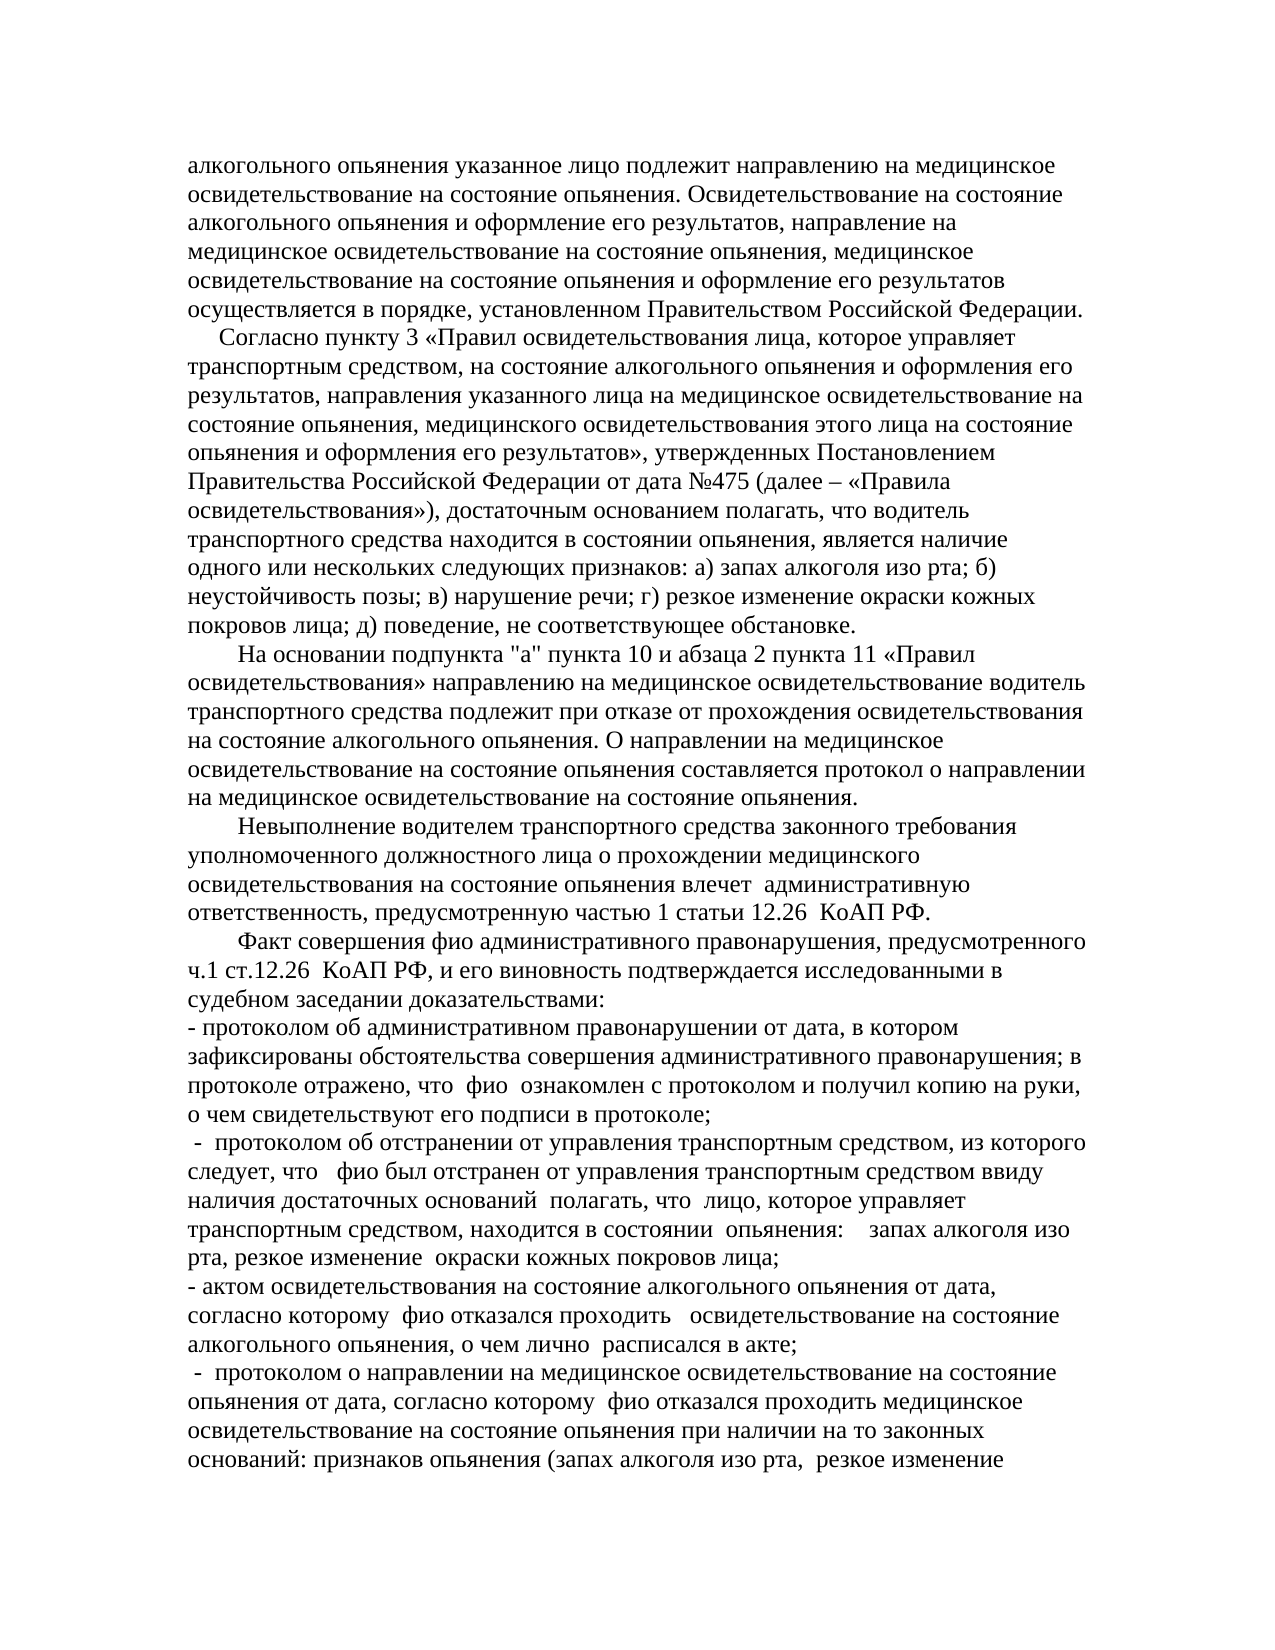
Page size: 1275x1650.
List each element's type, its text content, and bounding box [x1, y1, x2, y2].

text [187, 1357, 1087, 1472]
text Факт совершения фио административного правонарушения, предусмотренного ч.1 ст.12.26 КоАП РФ, и его виновность подтверждается исследованными в судебном заседании доказательствами: [187, 926, 1087, 1012]
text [187, 150, 1087, 322]
text - протоколом об административном правонарушении от дата, в котором зафиксированы обстоятельства совершения административного правонарушения; в протоколе отражено, что фио ознакомлен с протоколом и получил копию на руки, о чем свидетельствуют его подписи в протоколе; [187, 1012, 1087, 1127]
text Согласно пункту 3 «Правил освидетельствования лица, которое управляет транспортным средством, на состояние алкогольного опьянения и оформления его результатов, направления указанного лица на медицинское освидетельствование на состояние опьянения, медицинского освидетельствования этого лица на состояние опьянения и оформления его результатов», утвержденных Постановлением Правительства Российской Федерации от дата №475 (далее – «Правила освидетельствования»), достаточным основанием полагать, что водитель транспортного средства находится в состоянии опьянения, является наличие одного или нескольких следующих признаков: а) запах алкоголя изо рта; б) неустойчивость позы; в) нарушение речи; г) резкое изменение окраски кожных покровов лица; д) поведение, не соответствующее обстановке. [187, 322, 1087, 639]
text На основании подпункта "а" пункта 10 и абзаца 2 пункта 11 «Правил освидетельствования» направлению на медицинское освидетельствование водитель транспортного средства подлежит при отказе от прохождения освидетельствования на состояние алкогольного опьянения. О направлении на медицинское освидетельствование на состояние опьянения составляется протокол о направлении на медицинское освидетельствование на состояние опьянения. [187, 639, 1087, 811]
text - актом освидетельствования на состояние алкогольного опьянения от дата, согласно которому фио отказался проходить освидетельствование на состояние алкогольного опьянения, о чем лично расписался в акте; [187, 1271, 1087, 1357]
text Невыполнение водителем транспортного средства законного требования уполномоченного должностного лица о прохождении медицинского освидетельствования на состояние опьянения влечет административную ответственность, предусмотренную частью 1 статьи 12.26 КоАП РФ. [187, 811, 1087, 926]
text - протоколом об отстранении от управления транспортным средством, из которого следует, что фио был отстранен от управления транспортным средством ввиду наличия достаточных оснований полагать, что лицо, которое управляет транспортным средством, находится в состоянии опьянения: запах алкоголя изо рта, резкое изменение окраски кожных покровов лица; [187, 1127, 1087, 1271]
